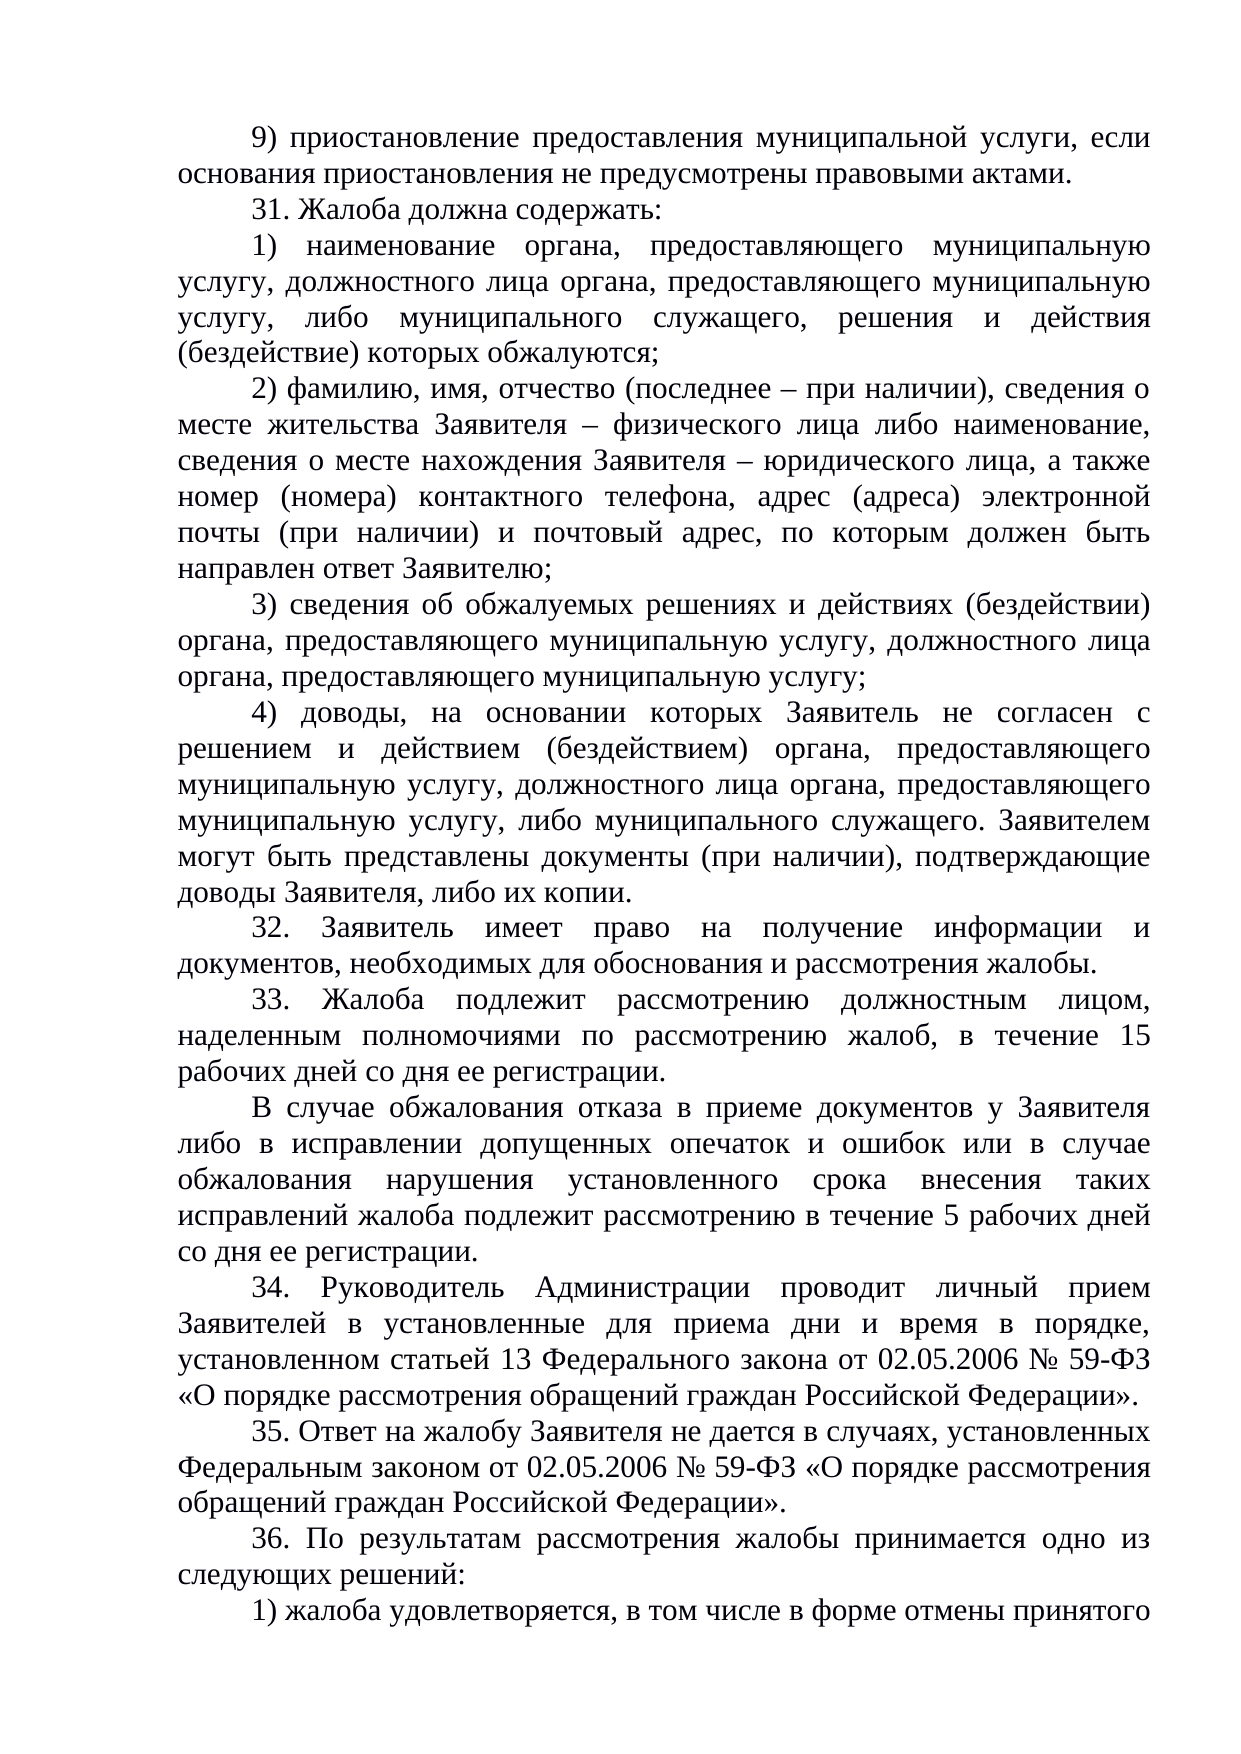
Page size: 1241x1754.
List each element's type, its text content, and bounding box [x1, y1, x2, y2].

text 4) доводы, на основании которых Заявитель не согласен с решением и действием (бездействием) органа, предоставляющего муниципальную услугу, должностного лица органа, предоставляющего муниципальную услугу, либо муниципального служащего. Заявителем могут быть представлены документы (при наличии), подтверждающие доводы Заявителя, либо их копии. [177, 693, 1152, 909]
text 34. Руководитель Администрации проводит личный прием Заявителей в установленные для приема дни и время в порядке, установленном статьей 13 Федерального закона от 02.05.2006 № 59-ФЗ «О порядке рассмотрения обращений граждан Российской Федерации». [177, 1268, 1152, 1412]
text 1) наименование органа, предоставляющего муниципальную услугу, должностного лица органа, предоставляющего муниципальную услугу, либо муниципального служащего, решения и действия (бездействие) которых обжалуются; [177, 226, 1152, 370]
text 32. Заявитель имеет право на получение информации и документов, необходимых для обоснования и рассмотрения жалобы. [177, 909, 1152, 981]
text 36. По результатам рассмотрения жалобы принимается одно из следующих решений: [177, 1520, 1152, 1592]
text 2) фамилию, имя, отчество (последнее – при наличии), сведения о месте жительства Заявителя – физического лица либо наименование, сведения о месте нахождения Заявителя – юридического лица, а также номер (номера) контактного телефона, адрес (адреса) электронной почты (при наличии) и почтовый адрес, по которым должен быть направлен ответ Заявителю; [177, 370, 1152, 585]
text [177, 1592, 1152, 1627]
text 3) сведения об обжалуемых решениях и действиях (бездействии) органа, предоставляющего муниципальную услугу, должностного лица органа, предоставляющего муниципальную услугу; [177, 585, 1152, 693]
text В случае обжалования отказа в приеме документов у Заявителя либо в исправлении допущенных опечаток и ошибок или в случае обжалования нарушения установленного срока внесения таких исправлений жалоба подлежит рассмотрению в течение 5 рабочих дней со дня ее регистрации. [177, 1088, 1152, 1268]
text 31. Жалоба должна содержать: [177, 190, 1152, 226]
text 33. Жалоба подлежит рассмотрению должностным лицом, наделенным полномочиями по рассмотрению жалоб, в течение 15 рабочих дней со дня ее регистрации. [177, 981, 1152, 1088]
text 35. Ответ на жалобу Заявителя не дается в случаях, установленных Федеральным законом от 02.05.2006 № 59-ФЗ «О порядке рассмотрения обращений граждан Российской Федерации». [177, 1412, 1152, 1520]
text 9) приостановление предоставления муниципальной услуги, если основания приостановления не предусмотрены правовыми актами. [177, 118, 1152, 190]
